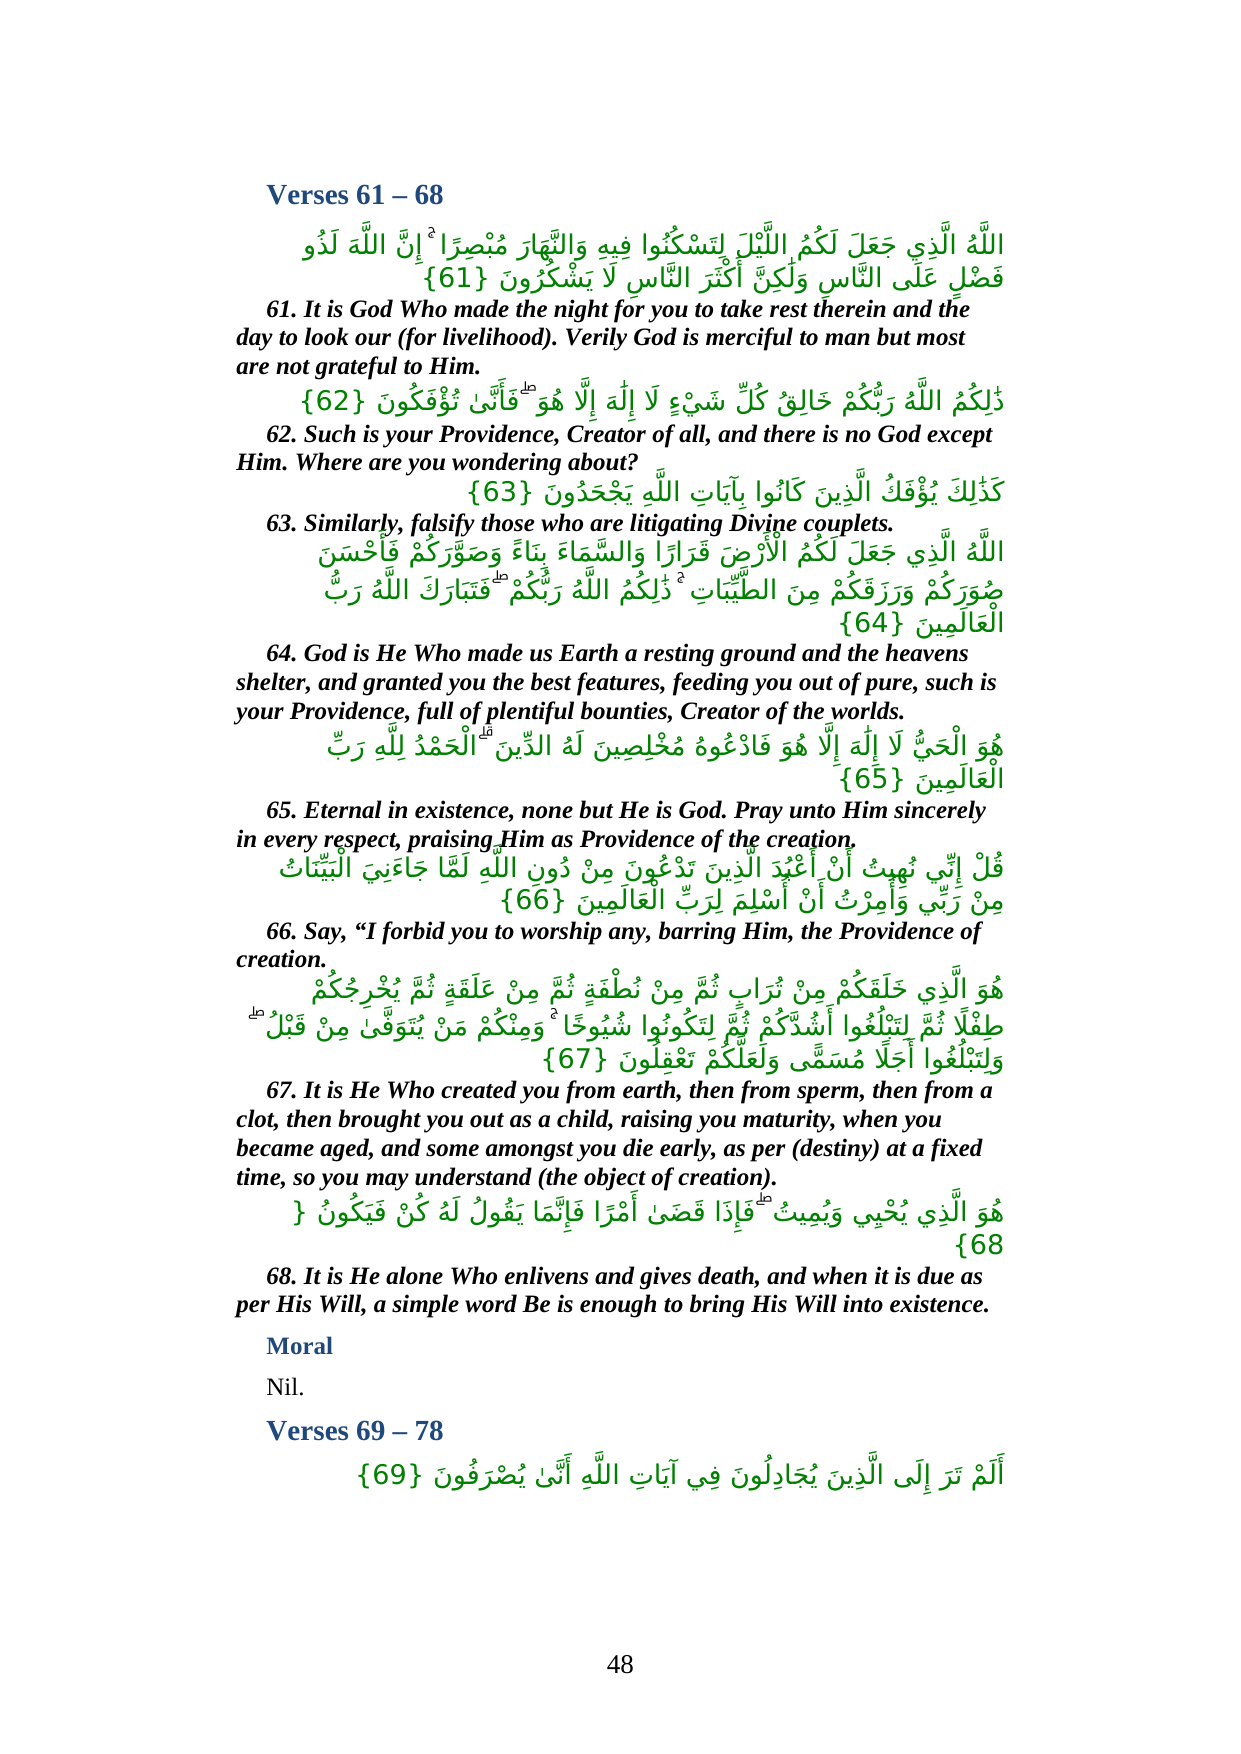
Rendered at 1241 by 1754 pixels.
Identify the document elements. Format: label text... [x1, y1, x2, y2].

subtitle Verses 61 – 68 [236, 177, 1004, 211]
text 68. It is He alone Who enlivens and gives death, and when it is due as per His Will, a simple word Be is enough to bring His Will into existence. [236, 1261, 1004, 1318]
text اللَّهُ الَّذِي جَعَلَ لَكُمُ اللَّيْلَ لِتَسْكُنُوا فِيهِ وَالنَّهَارَ مُبْصِرًا ۚ إِنَّ اللَّهَ لَذُو فَضْلٍ عَلَى النَّاسِ وَلَٰكِنَّ أَكْثَرَ النَّاسِ لَا يَشْكُرُونَ {61} [236, 223, 1004, 294]
text هُوَ الَّذِي خَلَقَكُمْ مِنْ تُرَابٍ ثُمَّ مِنْ نُطْفَةٍ ثُمَّ مِنْ عَلَقَةٍ ثُمَّ يُخْرِجُكُمْ طِفْلًا ثُمَّ لِتَبْلُغُوا أَشُدَّكُمْ ثُمَّ لِتَكُونُوا شُيُوخًا ۚ وَمِنْكُمْ مَنْ يُتَوَفَّىٰ مِنْ قَبْلُ ۖ وَلِتَبْلُغُوا أَجَلًا مُسَمًّى وَلَعَلَّكُمْ تَعْقِلُونَ {67} [236, 973, 1004, 1075]
text كَذَٰلِكَ يُؤْفَكُ الَّذِينَ كَانُوا بِآيَاتِ اللَّهِ يَجْحَدُونَ {63} [236, 476, 1004, 508]
text قُلْ إِنِّي نُهِيتُ أَنْ أَعْبُدَ الَّذِينَ تَدْعُونَ مِنْ دُونِ اللَّهِ لَمَّا جَاءَنِيَ الْبَيِّنَاتُ مِنْ رَبِّي وَأُمِرْتُ أَنْ أُسْلِمَ لِرَبِّ الْعَالَمِينَ {66} [236, 853, 1004, 916]
text 67. It is He Who created you from earth, then from sperm, then from a clot, then brought you out as a child, raising you maturity, when you became aged, and some amongst you die early, as per (destiny) at a fixed time, so you may understand (the object of creation). [236, 1075, 1004, 1190]
text Nil. [236, 1372, 1004, 1401]
text أَلَمْ تَرَ إِلَى الَّذِينَ يُجَادِلُونَ فِي آيَاتِ اللَّهِ أَنَّىٰ يُصْرَفُونَ {69} [236, 1459, 1004, 1491]
text 65. Eternal in existence, none but He is God. Pray unto Him sincerely in every respect, praising Him as Providence of the creation. [236, 795, 1004, 853]
text 61. It is God Who made the night for you to take rest therein and the day to look our (for livelihood). Verily God is merciful to man but most are not grateful to Him. [236, 294, 1004, 380]
text 62. Such is your Providence, Creator of all, and there is no God except Him. Where are you wondering about? [236, 419, 1004, 476]
subtitle Verses 69 – 78 [236, 1413, 1004, 1447]
text اللَّهُ الَّذِي جَعَلَ لَكُمُ الْأَرْضَ قَرَارًا وَالسَّمَاءَ بِنَاءً وَصَوَّرَكُمْ فَأَحْسَنَ صُوَرَكُمْ وَرَزَقَكُمْ مِنَ الطَّيِّبَاتِ ۚ ذَٰلِكُمُ اللَّهُ رَبُّكُمْ ۖ فَتَبَارَكَ اللَّهُ رَبُّ الْعَالَمِينَ {64} [236, 537, 1004, 638]
text 63. Similarly, falsify those who are litigating Divine couplets. [236, 508, 1004, 537]
text 66. Say, “I forbid you to worship any, barring Him, the Providence of creation. [236, 916, 1004, 973]
text ذَٰلِكُمُ اللَّهُ رَبُّكُمْ خَالِقُ كُلِّ شَيْءٍ لَا إِلَٰهَ إِلَّا هُوَ ۖ فَأَنَّىٰ تُؤْفَكُونَ {62} [236, 380, 1004, 419]
text هُوَ الَّذِي يُحْيِي وَيُمِيتُ ۖ فَإِذَا قَضَىٰ أَمْرًا فَإِنَّمَا يَقُولُ لَهُ كُنْ فَيَكُونُ {68} [236, 1190, 1004, 1261]
subtitle Moral [236, 1331, 1004, 1359]
text 64. God is He Who made us Earth a resting ground and the heavens shelter, and granted you the best features, feeding you out of pure, such is your Providence, full of plentiful bounties, Creator of the worlds. [236, 638, 1004, 725]
text هُوَ الْحَيُّ لَا إِلَٰهَ إِلَّا هُوَ فَادْعُوهُ مُخْلِصِينَ لَهُ الدِّينَ ۗ الْحَمْدُ لِلَّهِ رَبِّ الْعَالَمِينَ {65} [236, 725, 1004, 795]
